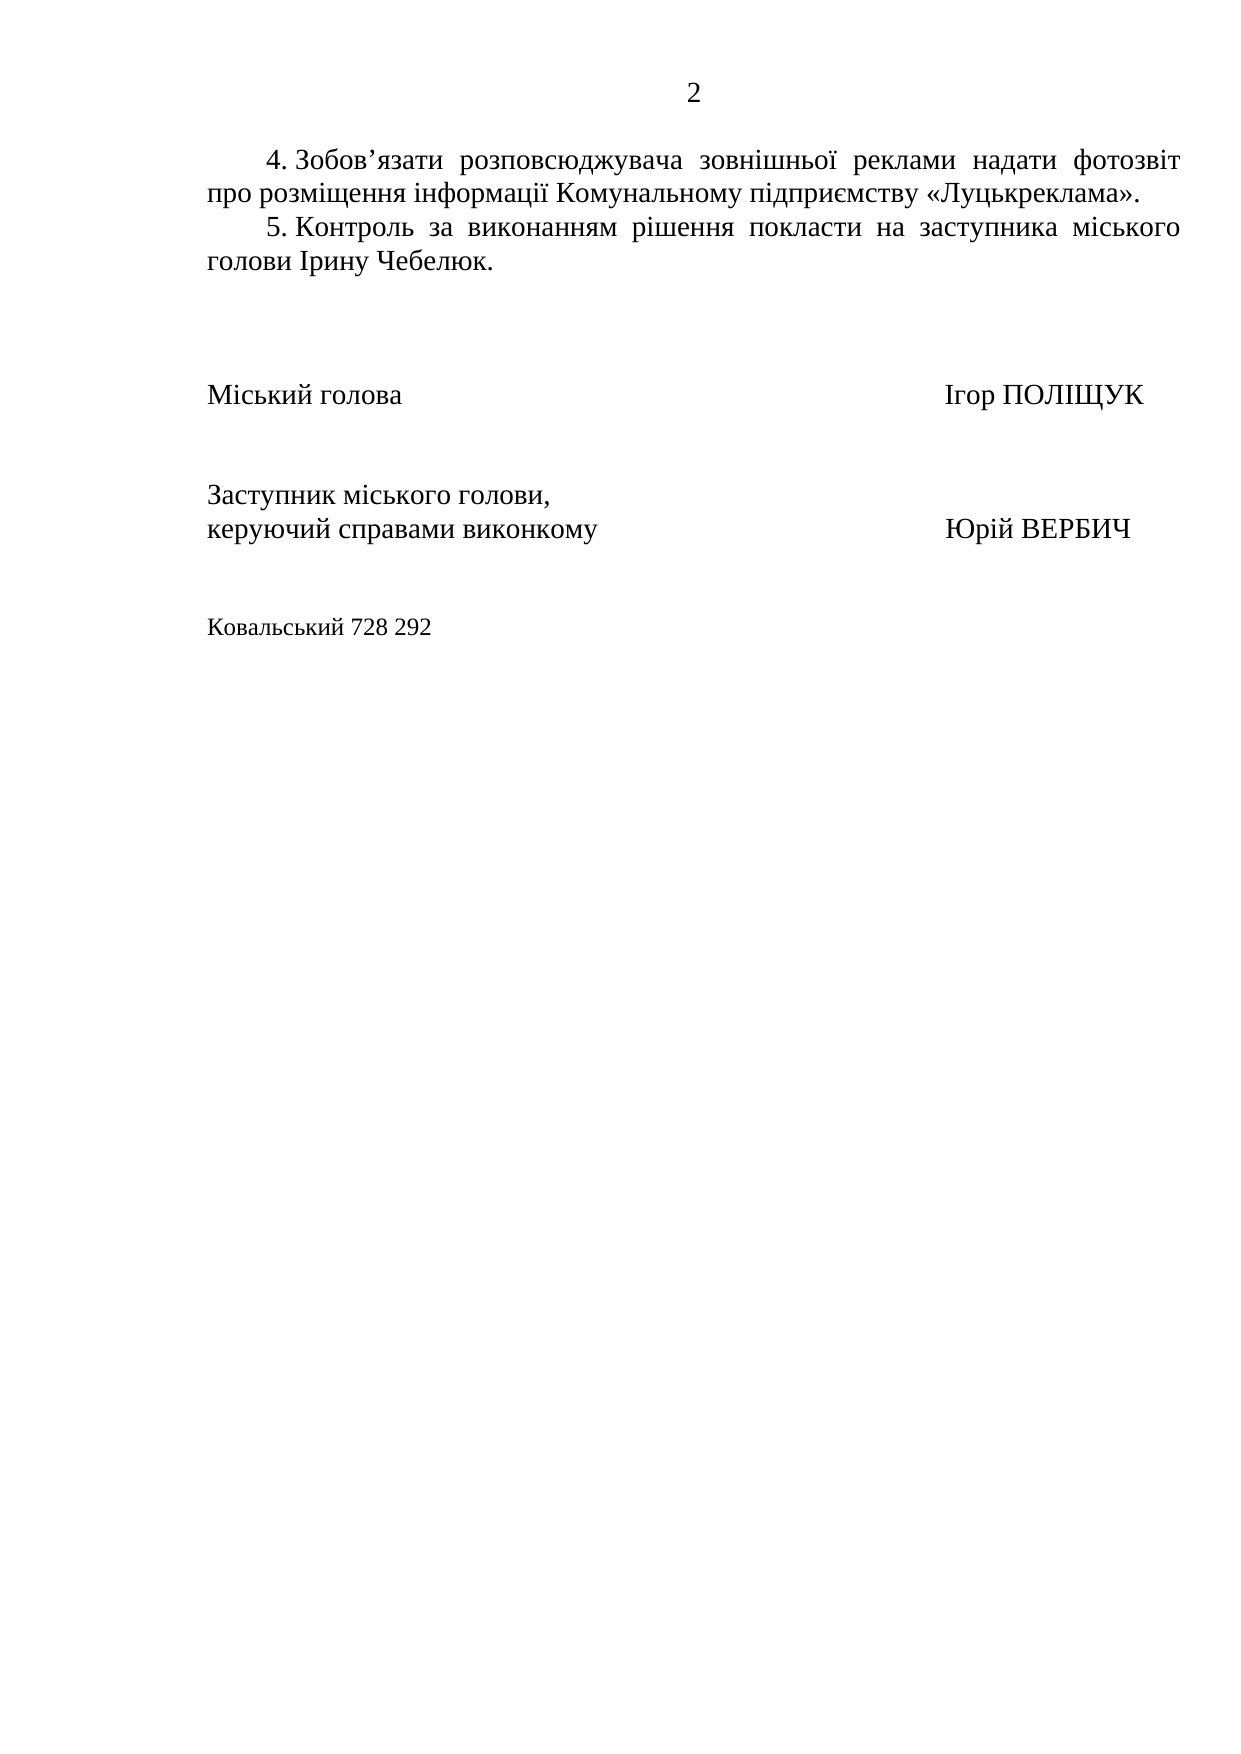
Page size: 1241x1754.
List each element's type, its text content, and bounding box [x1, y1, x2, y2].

text Міський голова Ігор ПОЛІЩУК [207, 377, 1181, 410]
text Ковальський 728 292 [207, 612, 1181, 640]
text 4. Зобов’язати розповсюджувача зовнішньої реклами надати фотозвіт про розміщення інформації Комунальному підприємству «Луцькреклама». [207, 142, 1181, 209]
text Заступник міського голови, [207, 477, 1181, 511]
text керуючий справами виконкому Юрій ВЕРБИЧ [207, 511, 1181, 544]
text 5. Контроль за виконанням рішення покласти на заступника міського голови Ірину Чебелюк. [207, 209, 1181, 276]
